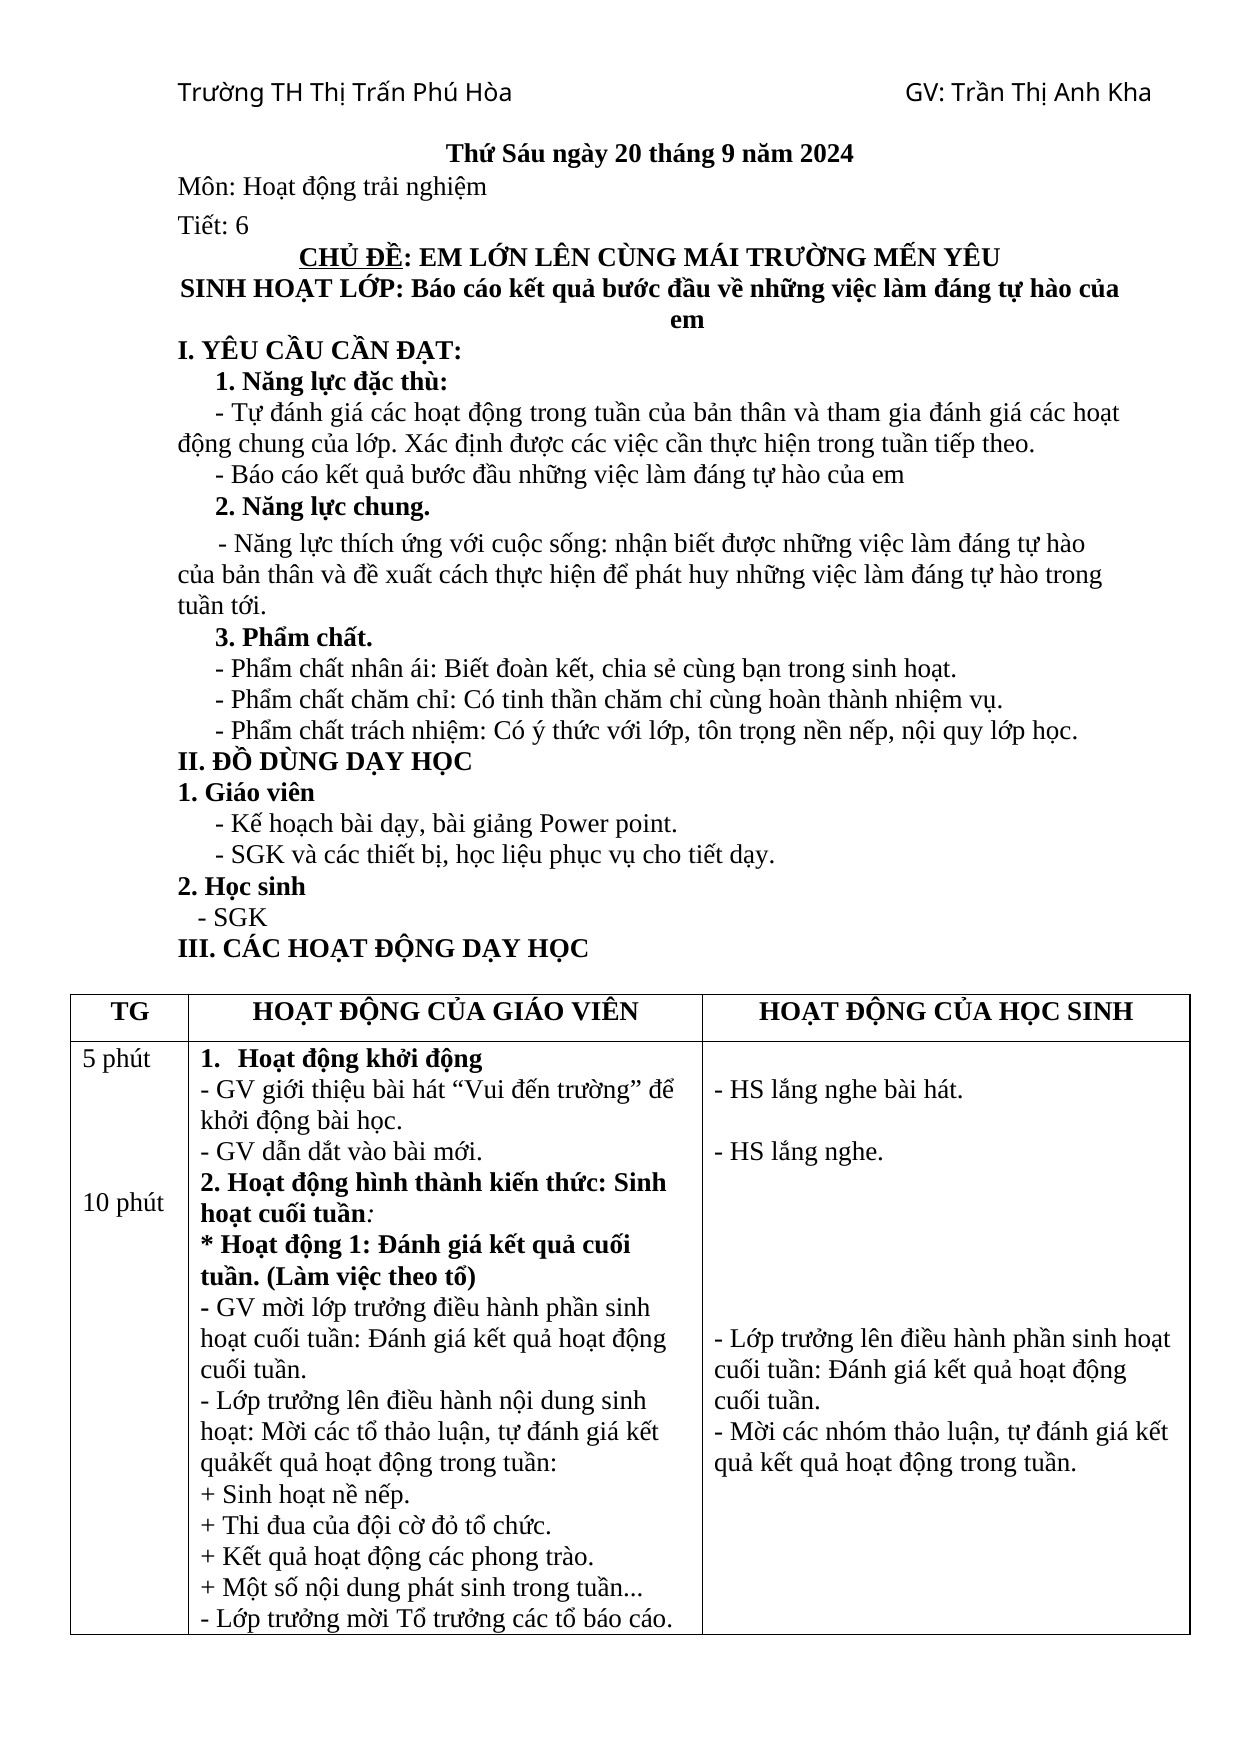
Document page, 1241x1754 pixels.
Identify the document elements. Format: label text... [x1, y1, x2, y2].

text - Tự đánh giá các hoạt động trong tuần của bản thân và tham gia đánh giá các hoạt động chung của lớp. Xác định được các việc cần thực hiện trong tuần tiếp theo. [177, 396, 1122, 459]
text 2. Học sinh [177, 870, 1122, 901]
text 2. Năng lực chung. [177, 490, 1122, 521]
text - Phẩm chất chăm chỉ: Có tinh thần chăm chỉ cùng hoàn thành nhiệm vụ. [177, 683, 1122, 714]
text 1. Năng lực đặc thù: [177, 365, 1122, 396]
text II. ĐỒ DÙNG DẠY HỌC [177, 745, 1122, 776]
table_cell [189, 1042, 702, 1633]
text Tiết: 6 [177, 209, 1122, 241]
text - Kế hoạch bài dạy, bài giảng Power point. [177, 807, 1122, 839]
text - Báo cáo kết quả bước đầu những việc làm đáng tự hào của em [177, 459, 1122, 490]
text - Phẩm chất nhân ái: Biết đoàn kết, chia sẻ cùng bạn trong sinh hoạt. [177, 652, 1122, 683]
subtitle Môn: Hoạt động trải nghiệm [177, 170, 1122, 201]
text - Năng lực thích ứng với cuộc sống: nhận biết được những việc làm đáng tự hào của bản thân và đề xuất cách thực hiện để phát huy những việc làm đáng tự hào trong tuần tới. [177, 527, 1122, 621]
table_header HOẠT ĐỘNG CỦA GIÁO VIÊN [189, 995, 702, 1041]
text I. YÊU CẦU CẦN ĐẠT: [177, 334, 1122, 365]
text SINH HOẠT LỚP: Báo cáo kết quả bước đầu về những việc làm đáng tự hào của em [177, 272, 1122, 334]
table_header TG [71, 995, 188, 1041]
text Thứ Sáu ngày 20 tháng 9 năm 2024 [177, 137, 1122, 168]
text 1. Giáo viên [177, 776, 1122, 807]
text - SGK và các thiết bị, học liệu phục vụ cho tiết dạy. [177, 839, 1122, 870]
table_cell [703, 1042, 1189, 1633]
table_header HOẠT ĐỘNG CỦA HỌC SINH [703, 995, 1189, 1041]
text III. CÁC HOẠT ĐỘNG DẠY HỌC [177, 932, 1122, 963]
text 3. Phẩm chất. [177, 621, 1122, 652]
text CHỦ ĐỀ: EM LỚN LÊN CÙNG MÁI TRƯỜNG MẾN YÊU [177, 241, 1122, 272]
text - SGK [177, 901, 1122, 932]
text - Phẩm chất trách nhiệm: Có ý thức với lớp, tôn trọng nền nếp, nội quy lớp học. [177, 714, 1122, 745]
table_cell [71, 1042, 188, 1633]
